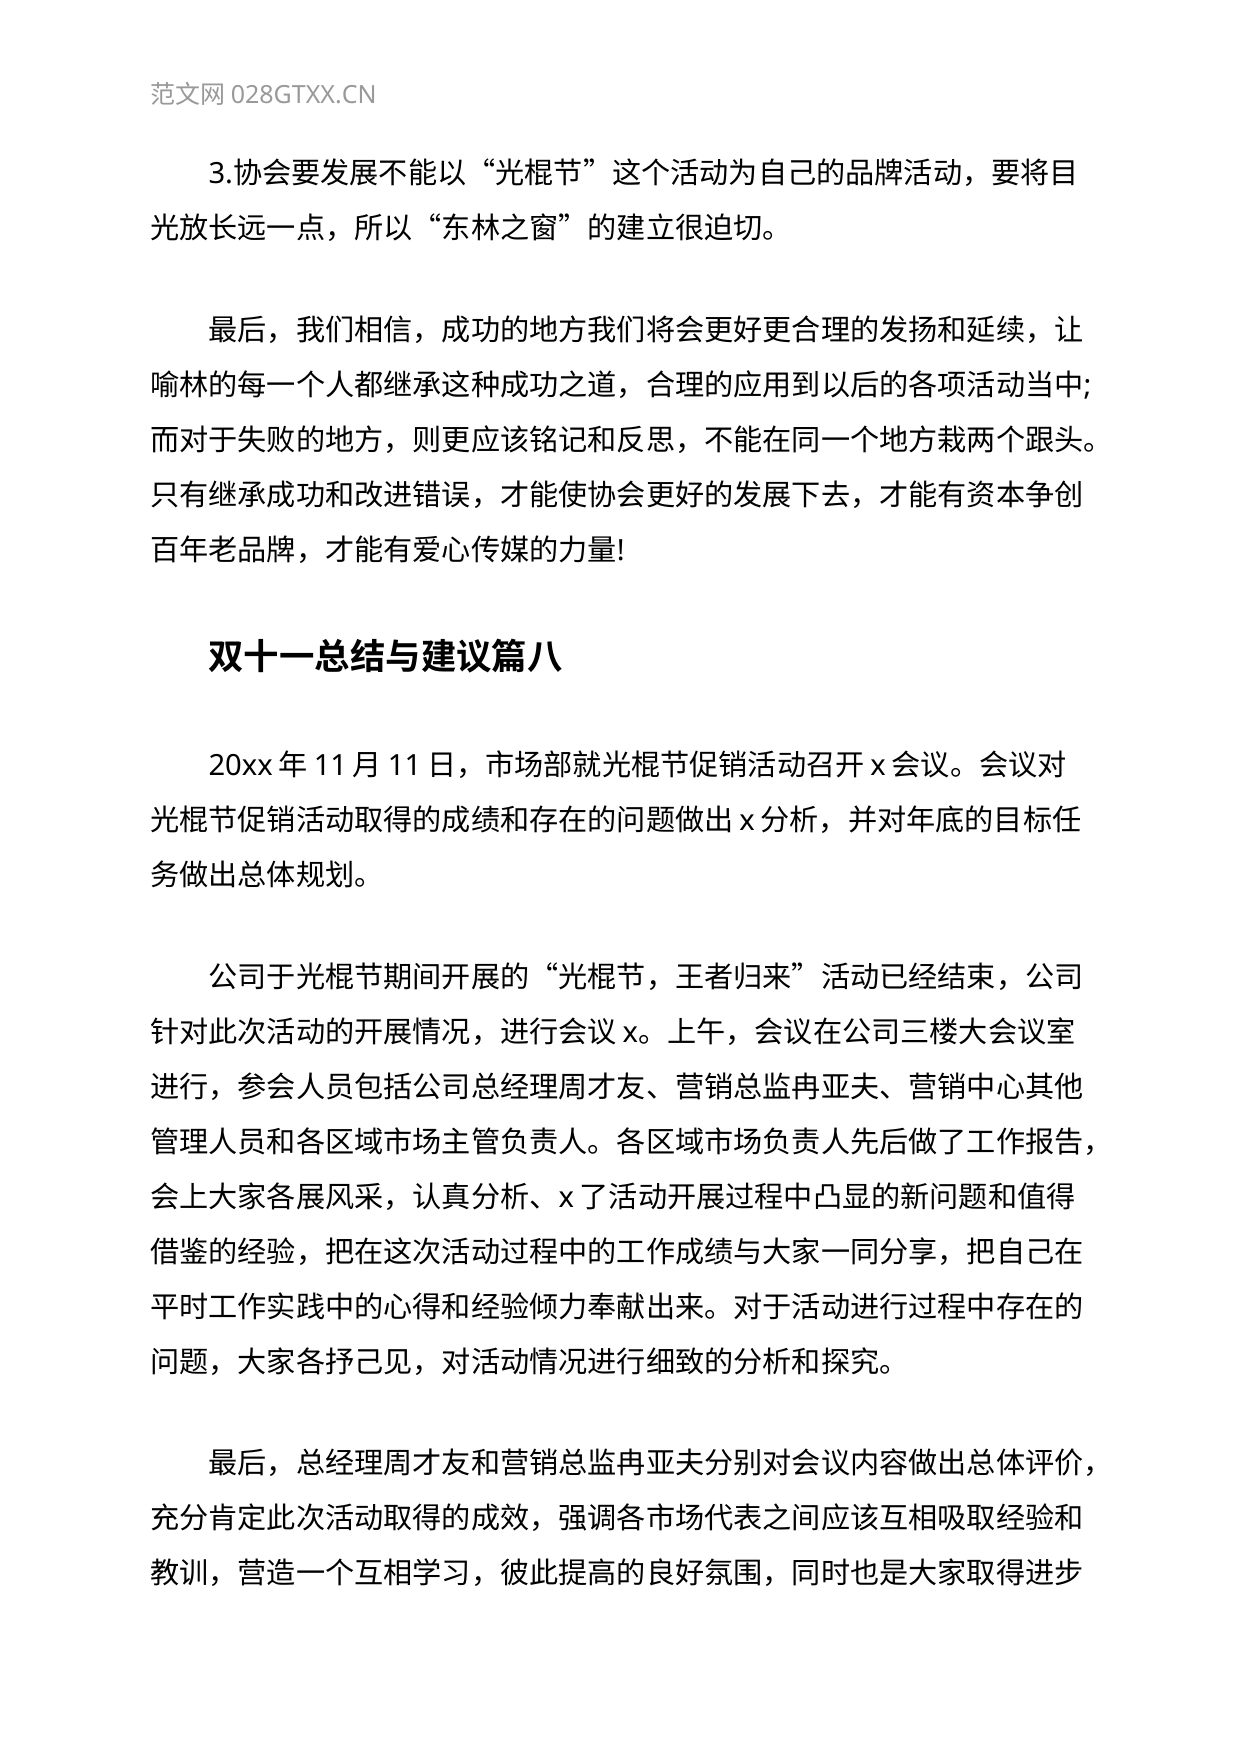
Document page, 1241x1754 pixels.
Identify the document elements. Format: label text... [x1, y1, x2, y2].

text 3.协会要发展不能以“光棍节”这个活动为自己的品牌活动，要将目光放长远一点，所以“东林之窗”的建立很迫切。 [150, 150, 1090, 247]
text 双十一总结与建议篇八 [150, 628, 1090, 680]
text 公司于光棍节期间开展的“光棍节，王者归来”活动已经结束，公司针对此次活动的开展情况，进行会议x。上午，会议在公司三楼大会议室进行，参会人员包括公司总经理周才友、营销总监冉亚夫、营销中心其他管理人员和各区域市场主管负责人。各区域市场负责人先后做了工作报告，会上大家各展风采，认真分析、x了活动开展过程中凸显的新问题和值得借鉴的经验，把在这次活动过程中的工作成绩与大家一同分享，把自己在平时工作实践中的心得和经验倾力奉献出来。对于活动进行过程中存在的问题，大家各抒己见，对活动情况进行细致的分析和探究。 [150, 954, 1090, 1380]
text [150, 1440, 1090, 1592]
text 最后，我们相信，成功的地方我们将会更好更合理的发扬和延续，让喻林的每一个人都继承这种成功之道，合理的应用到以后的各项活动当中;而对于失败的地方，则更应该铭记和反思，不能在同一个地方栽两个跟头。只有继承成功和改进错误，才能使协会更好的发展下去，才能有资本争创百年老品牌，才能有爱心传媒的力量! [150, 307, 1090, 569]
text 20xx年11月11日，市场部就光棍节促销活动召开x会议。会议对光棍节促销活动取得的成绩和存在的问题做出x分析，并对年底的目标任务做出总体规划。 [150, 742, 1090, 894]
